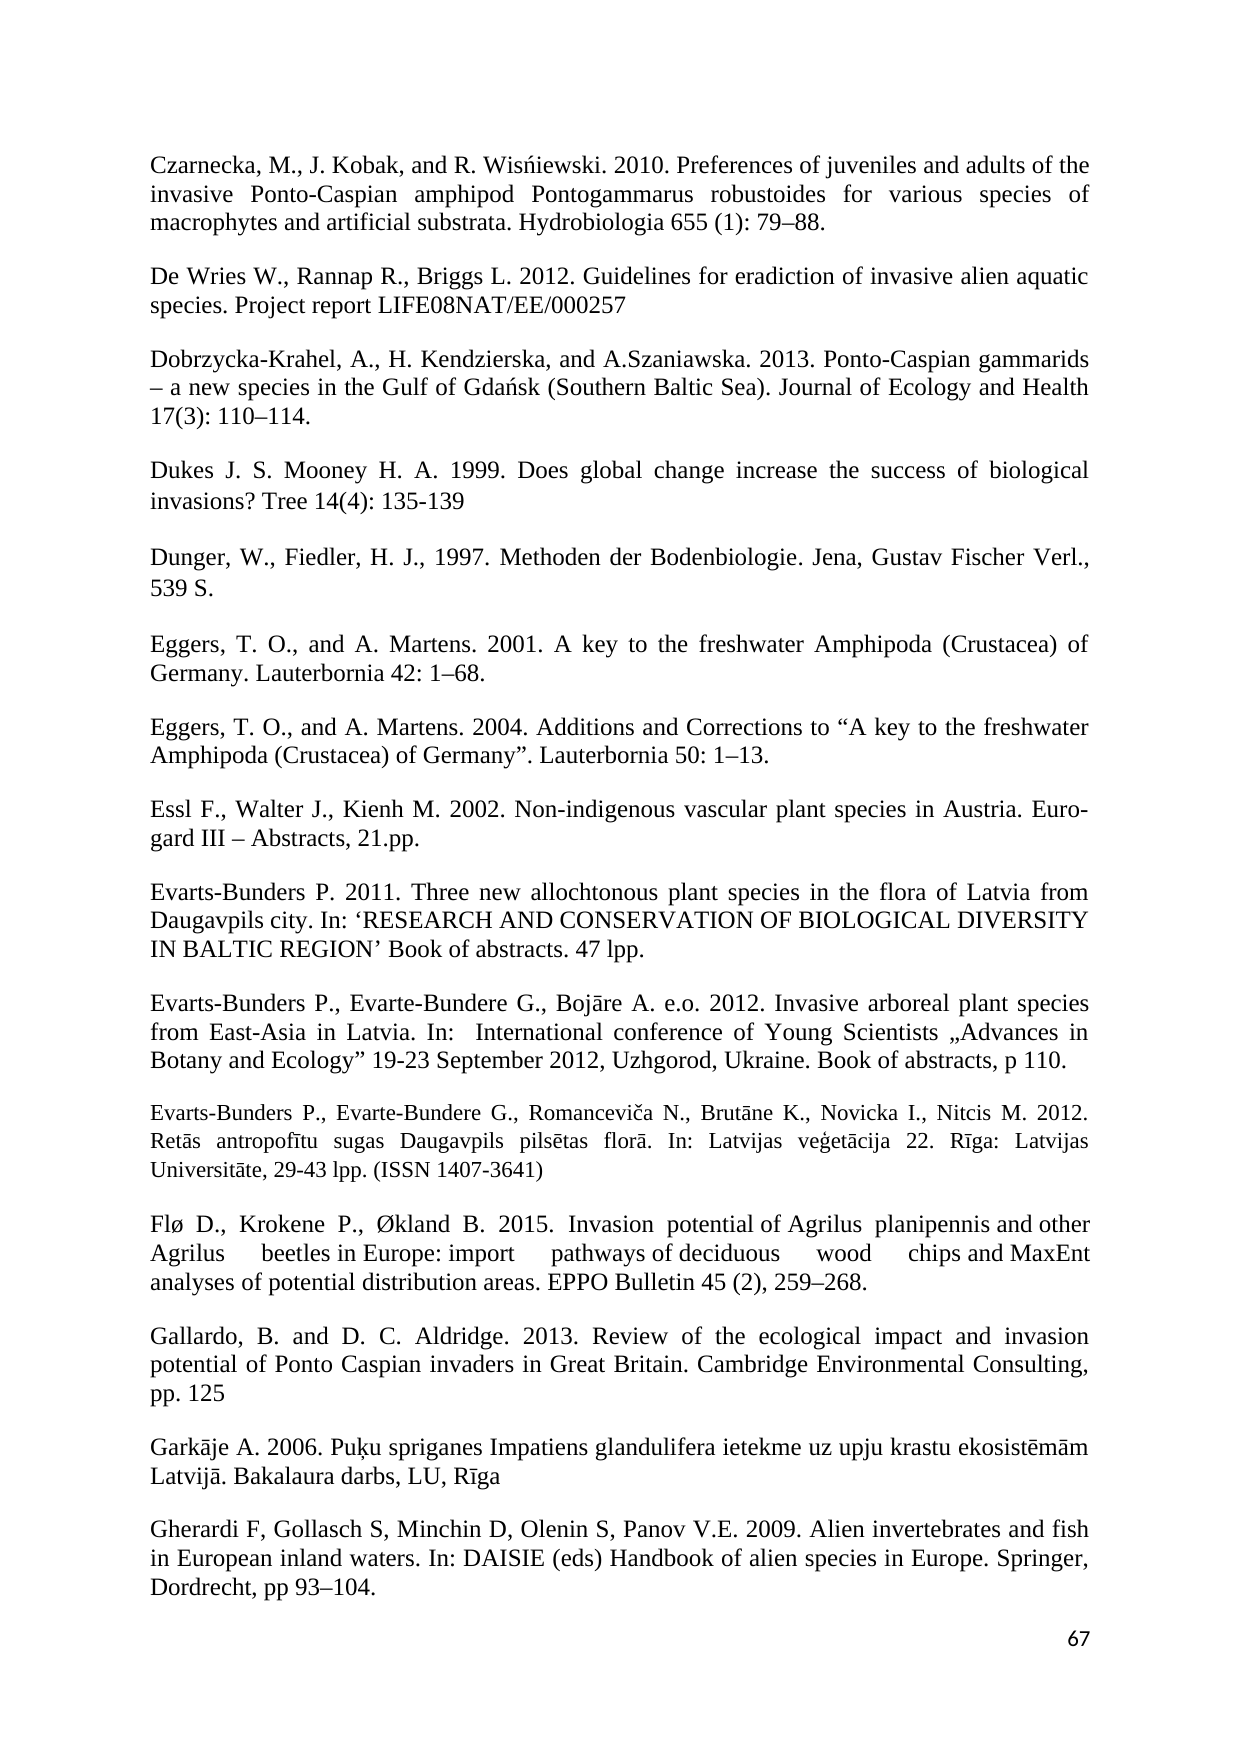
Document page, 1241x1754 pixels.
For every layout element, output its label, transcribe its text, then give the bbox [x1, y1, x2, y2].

text Evarts-Bunders P. 2011. Three new allochtonous plant species in the flora of Latvia from Daugavpils city. In: ‘RESEARCH AND CONSERVATION OF BIOLOGICAL DIVERSITY IN BALTIC REGION’ Book of abstracts. 47 lpp. [150, 877, 1090, 963]
text Essl F., Walter J., Kienh M. 2002. Non-indigenous vascular plant species in Austria. Euro-gard III – Abstracts, 21.pp. [150, 794, 1090, 852]
text Garkāje A. 2006. Puķu spriganes Impatiens glandulifera ietekme uz upju krastu ekosistēmām Latvijā. Bakalaura darbs, LU, Rīga [150, 1432, 1090, 1489]
text Gallardo, B. and D. C. Aldridge. 2013. Review of the ecological impact and invasion potential of Ponto Caspian invaders in Great Britain. Cambridge Environmental Consulting, pp. 125 [150, 1321, 1090, 1407]
text Evarts-Bunders P., Evarte-Bundere G., Romanceviča N., Brutāne K., Novicka I., Nitcis M. 2012. Retās antropofītu sugas Daugavpils pilsētas florā. In: Latvijas veģetācija 22. Rīga: Latvijas Universitāte, 29-43 lpp. (ISSN 1407-3641) [150, 1099, 1090, 1182]
text Dobrzycka-Krahel, A., H. Kendzierska, and A.Szaniawska. 2013. Ponto-Caspian gammarids – a new species in the Gulf of Gdańsk (Southern Baltic Sea). Journal of Ecology and Health 17(3): 110–114. [150, 344, 1090, 430]
text Dukes J. S. Mooney H. A. 1999. Does global change increase the success of biological invasions? Tree 14(4): 135-139 [150, 455, 1090, 515]
text Evarts-Bunders P., Evarte-Bundere G., Bojāre A. e.o. 2012. Invasive arboreal plant species from East-Asia in Latvia. In: International conference of Young Scientists „Advances in Botany and Ecology” 19-23 September 2012, Uzhgorod, Ukraine. Book of abstracts, p 110. [150, 988, 1090, 1074]
text Dunger, W., Fiedler, H. J., 1997. Methoden der Bodenbiologie. Jena, Gustav Fischer Verl., 539 S. [150, 542, 1090, 602]
text Czarnecka, M., J. Kobak, and R. Wisńiewski. 2010. Preferences of juveniles and adults of the invasive Ponto-Caspian amphipod Pontogammarus robustoides for various species of macrophytes and artificial substrata. Hydrobiologia 655 (1): 79–88. [150, 150, 1090, 236]
text De Wries W., Rannap R., Briggs L. 2012. Guidelines for eradiction of invasive alien aquatic species. Project report LIFE08NAT/EE/000257 [150, 261, 1090, 319]
text Eggers, T. O., and A. Martens. 2004. Additions and Corrections to “A key to the freshwater Amphipoda (Crustacea) of Germany”. Lauterbornia 50: 1–13. [150, 712, 1090, 769]
text Gherardi F, Gollasch S, Minchin D, Olenin S, Panov V.E. 2009. Alien invertebrates and fish in European inland waters. In: DAISIE (eds) Handbook of alien species in Europe. Springer, Dordrecht, pp 93–104. [150, 1514, 1090, 1601]
text Eggers, T. O., and A. Martens. 2001. A key to the freshwater Amphipoda (Crustacea) of Germany. Lauterbornia 42: 1–68. [150, 629, 1090, 687]
